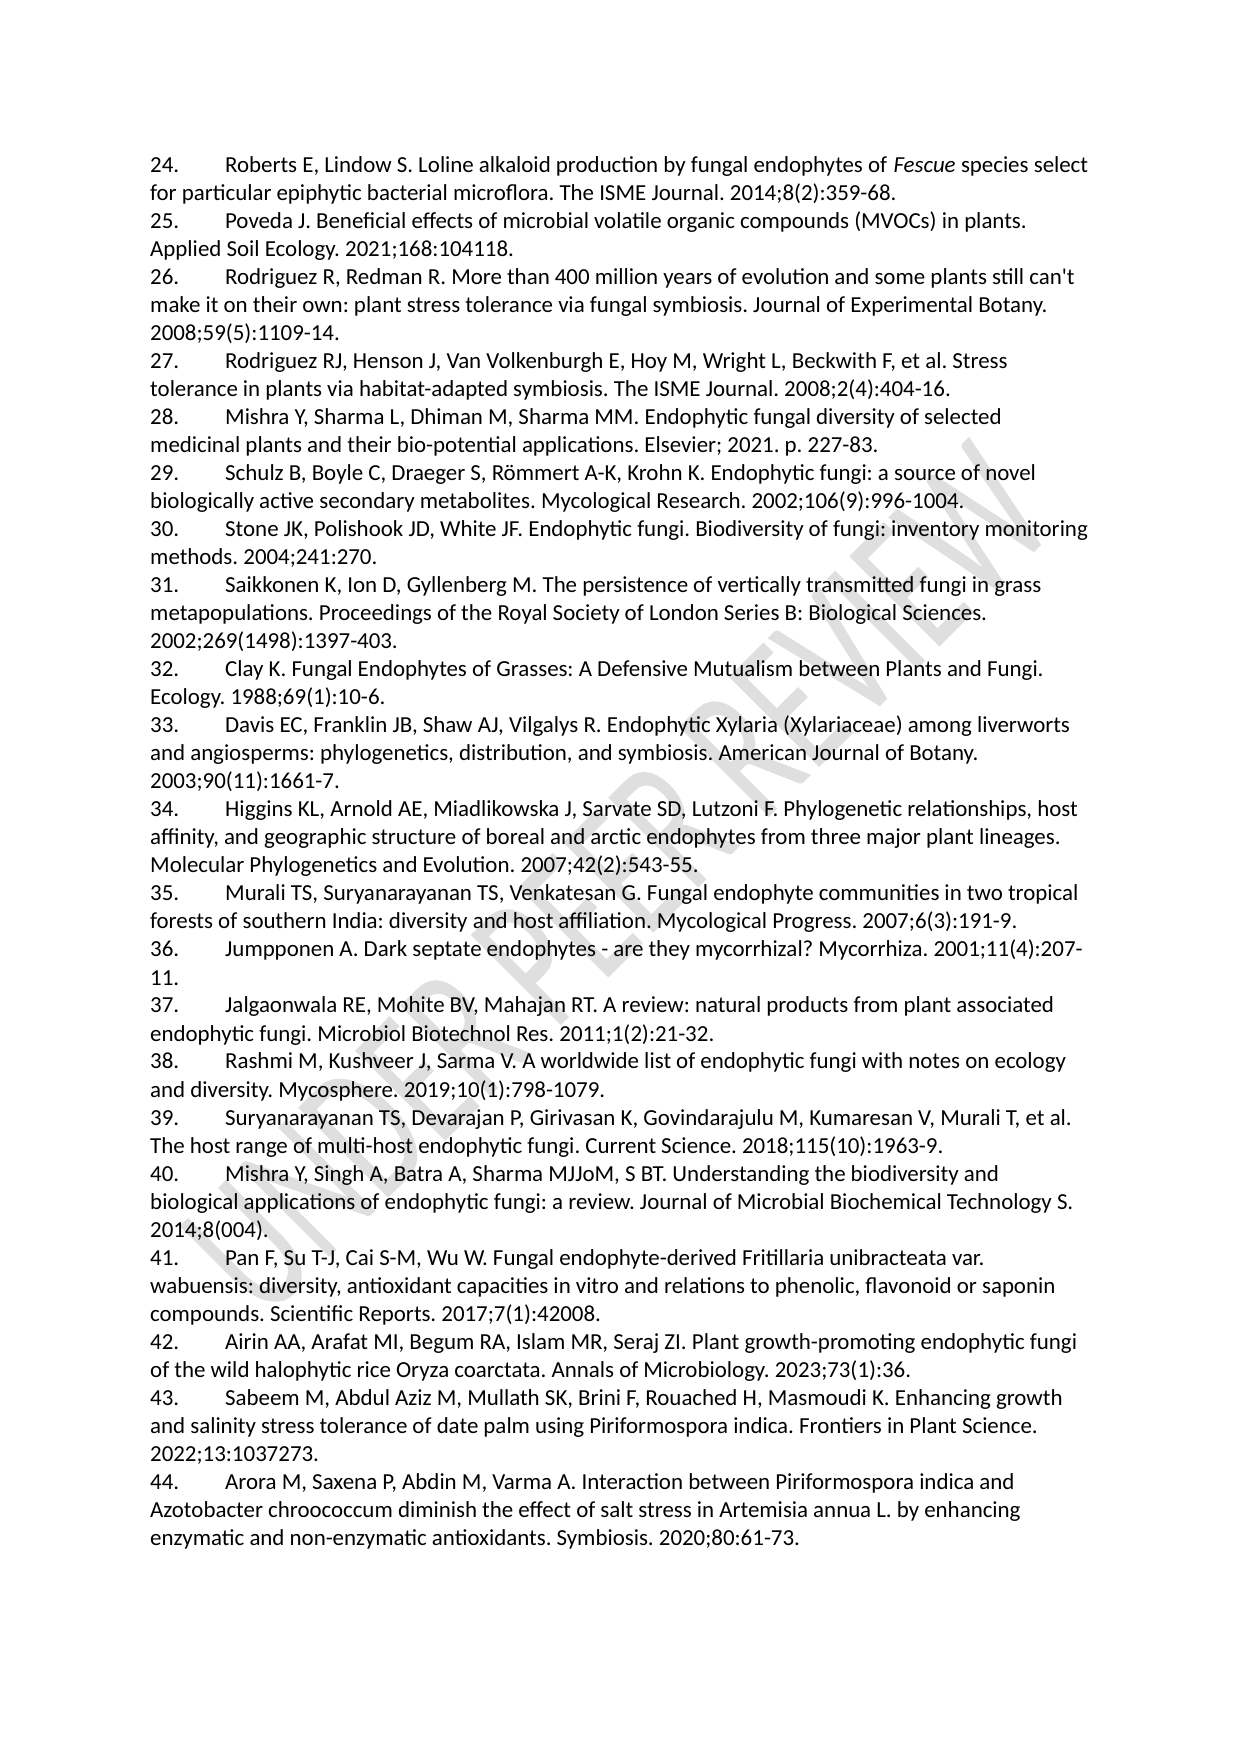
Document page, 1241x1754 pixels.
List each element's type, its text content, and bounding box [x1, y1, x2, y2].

text 40. Mishra Y, Singh A, Batra A, Sharma MJJoM, S BT. Understanding the biodiversity and biological applications of endophytic fungi: a review. Journal of Microbial Biochemical Technology S. 2014;8(004). [150, 1159, 1090, 1243]
text 39. Suryanarayanan TS, Devarajan P, Girivasan K, Govindarajulu M, Kumaresan V, Murali T, et al. The host range of multi-host endophytic fungi. Current Science. 2018;115(10):1963-9. [150, 1103, 1090, 1159]
text 27. Rodriguez RJ, Henson J, Van Volkenburgh E, Hoy M, Wright L, Beckwith F, et al. Stress tolerance in plants via habitat-adapted symbiosis. The ISME Journal. 2008;2(4):404-16. [150, 346, 1090, 402]
text 35. Murali TS, Suryanarayanan TS, Venkatesan G. Fungal endophyte communities in two tropical forests of southern India: diversity and host affiliation. Mycological Progress. 2007;6(3):191-9. [150, 878, 1090, 934]
text 31. Saikkonen K, Ion D, Gyllenberg M. The persistence of vertically transmitted fungi in grass metapopulations. Proceedings of the Royal Society of London Series B: Biological Sciences. 2002;269(1498):1397-403. [150, 570, 1090, 654]
text 37. Jalgaonwala RE, Mohite BV, Mahajan RT. A review: natural products from plant associated endophytic fungi. Microbiol Biotechnol Res. 2011;1(2):21-32. [150, 991, 1090, 1047]
text 44. Arora M, Saxena P, Abdin M, Varma A. Interaction between Piriformospora indica and Azotobacter chroococcum diminish the effect of salt stress in Artemisia annua L. by enhancing enzymatic and non-enzymatic antioxidants. Symbiosis. 2020;80:61-73. [150, 1467, 1090, 1551]
text 26. Rodriguez R, Redman R. More than 400 million years of evolution and some plants still can't make it on their own: plant stress tolerance via fungal symbiosis. Journal of Experimental Botany. 2008;59(5):1109-14. [150, 262, 1090, 346]
text 33. Davis EC, Franklin JB, Shaw AJ, Vilgalys R. Endophytic Xylaria (Xylariaceae) among liverworts and angiosperms: phylogenetics, distribution, and symbiosis. American Journal of Botany. 2003;90(11):1661-7. [150, 710, 1090, 794]
text 28. Mishra Y, Sharma L, Dhiman M, Sharma MM. Endophytic fungal diversity of selected medicinal plants and their bio-potential applications. Elsevier; 2021. p. 227-83. [150, 402, 1090, 458]
text 30. Stone JK, Polishook JD, White JF. Endophytic fungi. Biodiversity of fungi: inventory monitoring methods. 2004;241:270. [150, 514, 1090, 570]
text 43. Sabeem M, Abdul Aziz M, Mullath SK, Brini F, Rouached H, Masmoudi K. Enhancing growth and salinity stress tolerance of date palm using Piriformospora indica. Frontiers in Plant Science. 2022;13:1037273. [150, 1383, 1090, 1467]
text 24. Roberts E, Lindow S. Loline alkaloid production by fungal endophytes of Fescue species select for particular epiphytic bacterial microflora. The ISME Journal. 2014;8(2):359-68. [150, 150, 1090, 206]
text 29. Schulz B, Boyle C, Draeger S, Römmert A-K, Krohn K. Endophytic fungi: a source of novel biologically active secondary metabolites. Mycological Research. 2002;106(9):996-1004. [150, 458, 1090, 514]
text 41. Pan F, Su T-J, Cai S-M, Wu W. Fungal endophyte-derived Fritillaria unibracteata var. wabuensis: diversity, antioxidant capacities in vitro and relations to phenolic, flavonoid or saponin compounds. Scientific Reports. 2017;7(1):42008. [150, 1243, 1090, 1327]
text 34. Higgins KL, Arnold AE, Miadlikowska J, Sarvate SD, Lutzoni F. Phylogenetic relationships, host affinity, and geographic structure of boreal and arctic endophytes from three major plant lineages. Molecular Phylogenetics and Evolution. 2007;42(2):543-55. [150, 794, 1090, 878]
text 38. Rashmi M, Kushveer J, Sarma V. A worldwide list of endophytic fungi with notes on ecology and diversity. Mycosphere. 2019;10(1):798-1079. [150, 1047, 1090, 1103]
text 32. Clay K. Fungal Endophytes of Grasses: A Defensive Mutualism between Plants and Fungi. Ecology. 1988;69(1):10-6. [150, 654, 1090, 710]
text 25. Poveda J. Beneficial effects of microbial volatile organic compounds (MVOCs) in plants. Applied Soil Ecology. 2021;168:104118. [150, 206, 1090, 262]
text 42. Airin AA, Arafat MI, Begum RA, Islam MR, Seraj ZI. Plant growth-promoting endophytic fungi of the wild halophytic rice Oryza coarctata. Annals of Microbiology. 2023;73(1):36. [150, 1327, 1090, 1383]
text 36. Jumpponen A. Dark septate endophytes - are they mycorrhizal? Mycorrhiza. 2001;11(4):207-11. [150, 934, 1090, 991]
